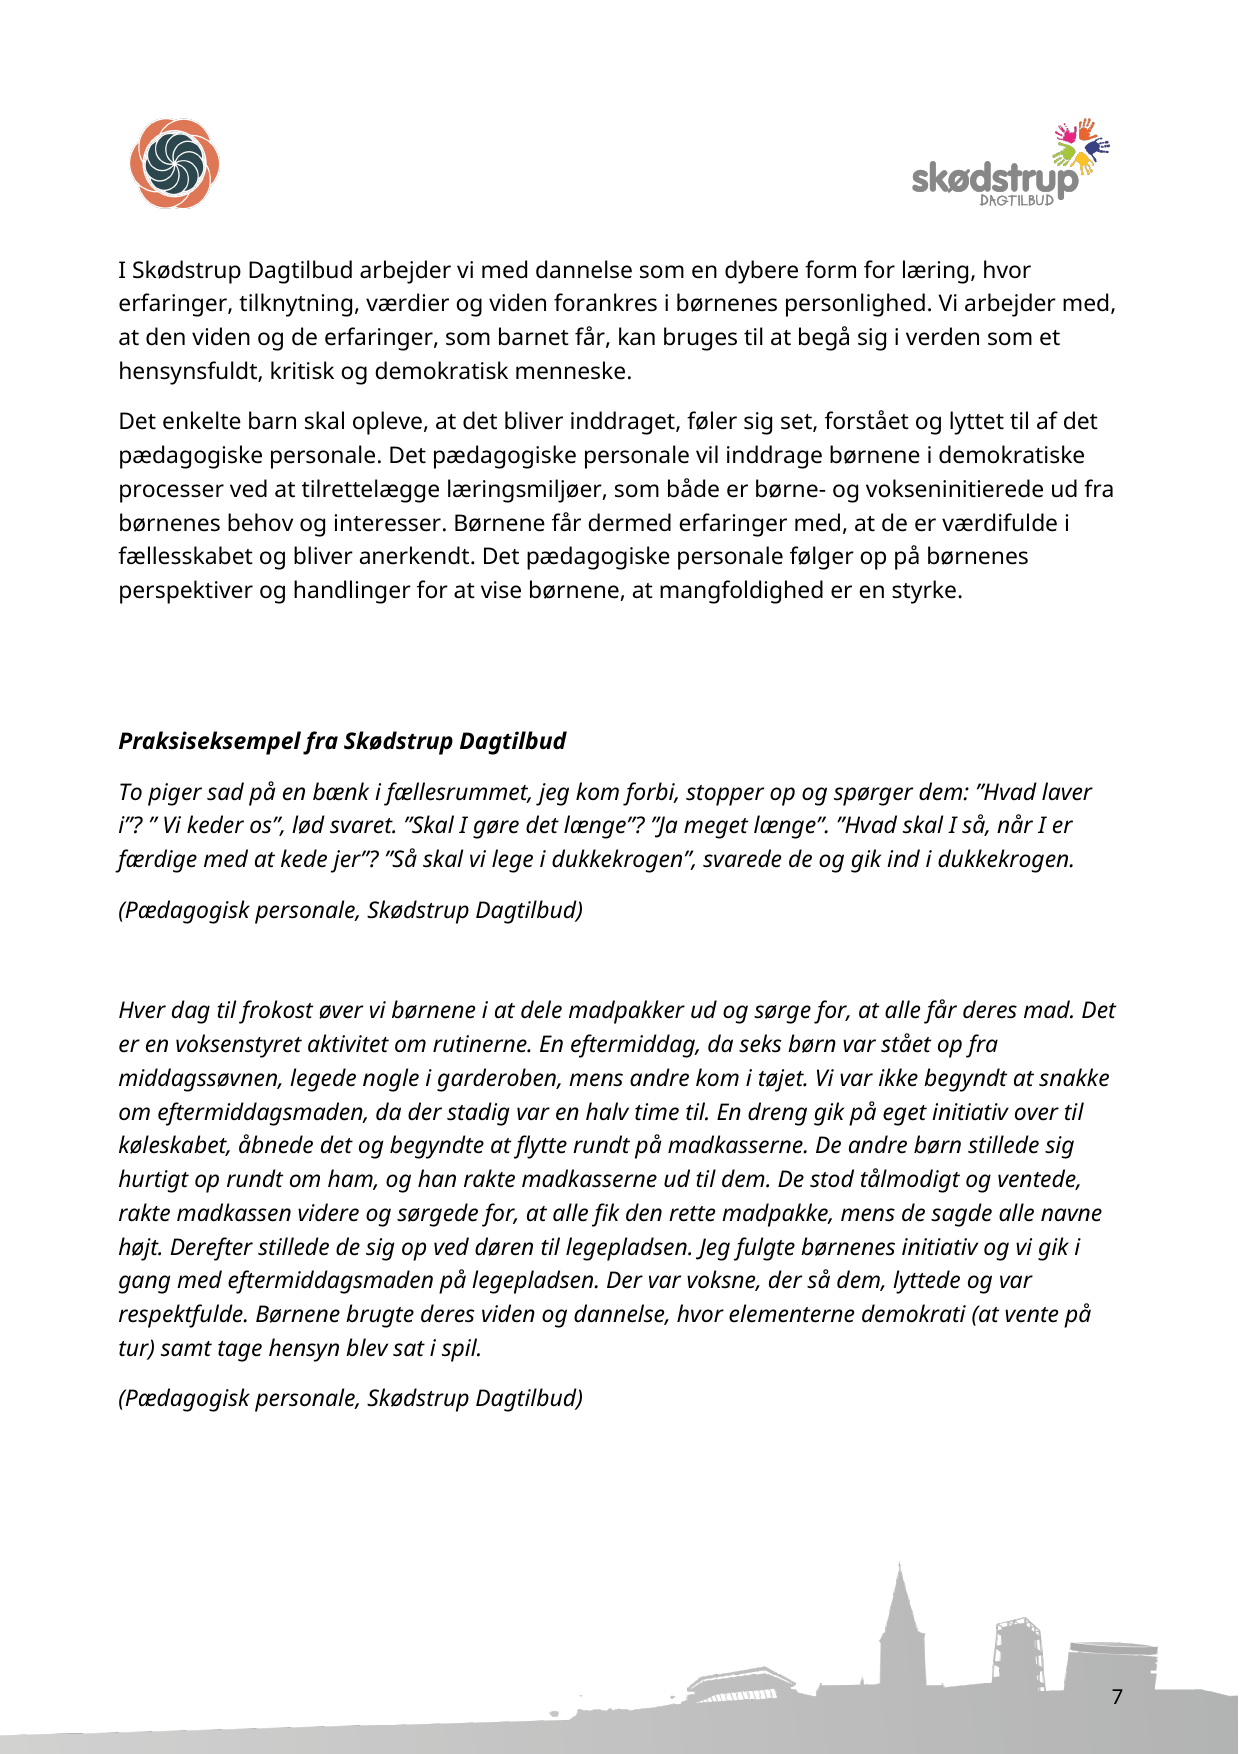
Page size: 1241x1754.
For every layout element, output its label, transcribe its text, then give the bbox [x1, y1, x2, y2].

text (Pædagogisk personale, Skødstrup Dagtilbud) [118, 894, 1122, 925]
picture [129, 118, 220, 209]
text I Skødstrup Dagtilbud arbejder vi med dannelse som en dybere form for læring, hvor erfaringer, tilknytning, værdier og viden forankres i børnenes personlighed. Vi arbejder med, at den viden og de erfaringer, som barnet får, kan bruges til at begå sig i verden som et hensynsfuldt, kritisk og demokratisk menneske. [118, 254, 1122, 386]
text Praksiseksempel fra Skødstrup Dagtilbud [118, 725, 1122, 757]
text (Pædagogisk personale, Skødstrup Dagtilbud) [118, 1382, 1122, 1414]
text Hver dag til frokost øver vi børnene i at dele madpakker ud og sørge for, at alle får deres mad. Det er en voksenstyret aktivitet om rutinerne. En eftermiddag, da seks børn var stået op fra middagssøvnen, legede nogle i garderoben, mens andre kom i tøjet. Vi var ikke begyndt at snakke om eftermiddagsmaden, da der stadig var en halv time til. En dreng gik på eget initiativ over til køleskabet, åbnede det og begyndte at flytte rundt på madkasserne. De andre børn stillede sig hurtigt op rundt om ham, og han rakte madkasserne ud til dem. De stod tålmodigt og ventede, rakte madkassen videre og sørgede for, at alle fik den rette madpakke, mens de sagde alle navne højt. Derefter stillede de sig op ved døren til legepladsen. Jeg fulgte børnenes initiativ og vi gik i gang med eftermiddagsmaden på legepladsen. Der var voksne, der så dem, lyttede og var respektfulde. Børnene brugte deres viden og dannelse, hvor elementerne demokrati (at vente på tur) samt tage hensyn blev sat i spil. [118, 994, 1122, 1363]
picture [0, 1559, 1238, 1754]
text To piger sad på en bænk i fællesrummet, jeg kom forbi, stopper op og spørger dem: ”Hvad laver i”? ” Vi keder os”, lød svaret. ”Skal I gøre det længe”? ”Ja meget længe”. ”Hvad skal I så, når I er færdige med at kede jer”? ”Så skal vi lege i dukkekrogen”, svarede de og gik ind i dukkekrogen. [118, 776, 1122, 874]
text Det enkelte barn skal opleve, at det bliver inddraget, føler sig set, forstået og lyttet til af det pædagogiske personale. Det pædagogiske personale vil inddrage børnene i demokratiske processer ved at tilrettelægge læringsmiljøer, som både er børne- og vokseninitierede ud fra børnenes behov og interesser. Børnene får dermed erfaringer med, at de er værdifulde i fællesskabet og bliver anerkendt. Det pædagogiske personale følger op på børnenes perspektiver og handlinger for at vise børnene, at mangfoldighed er en styrke. [118, 405, 1122, 605]
picture [912, 118, 1110, 206]
